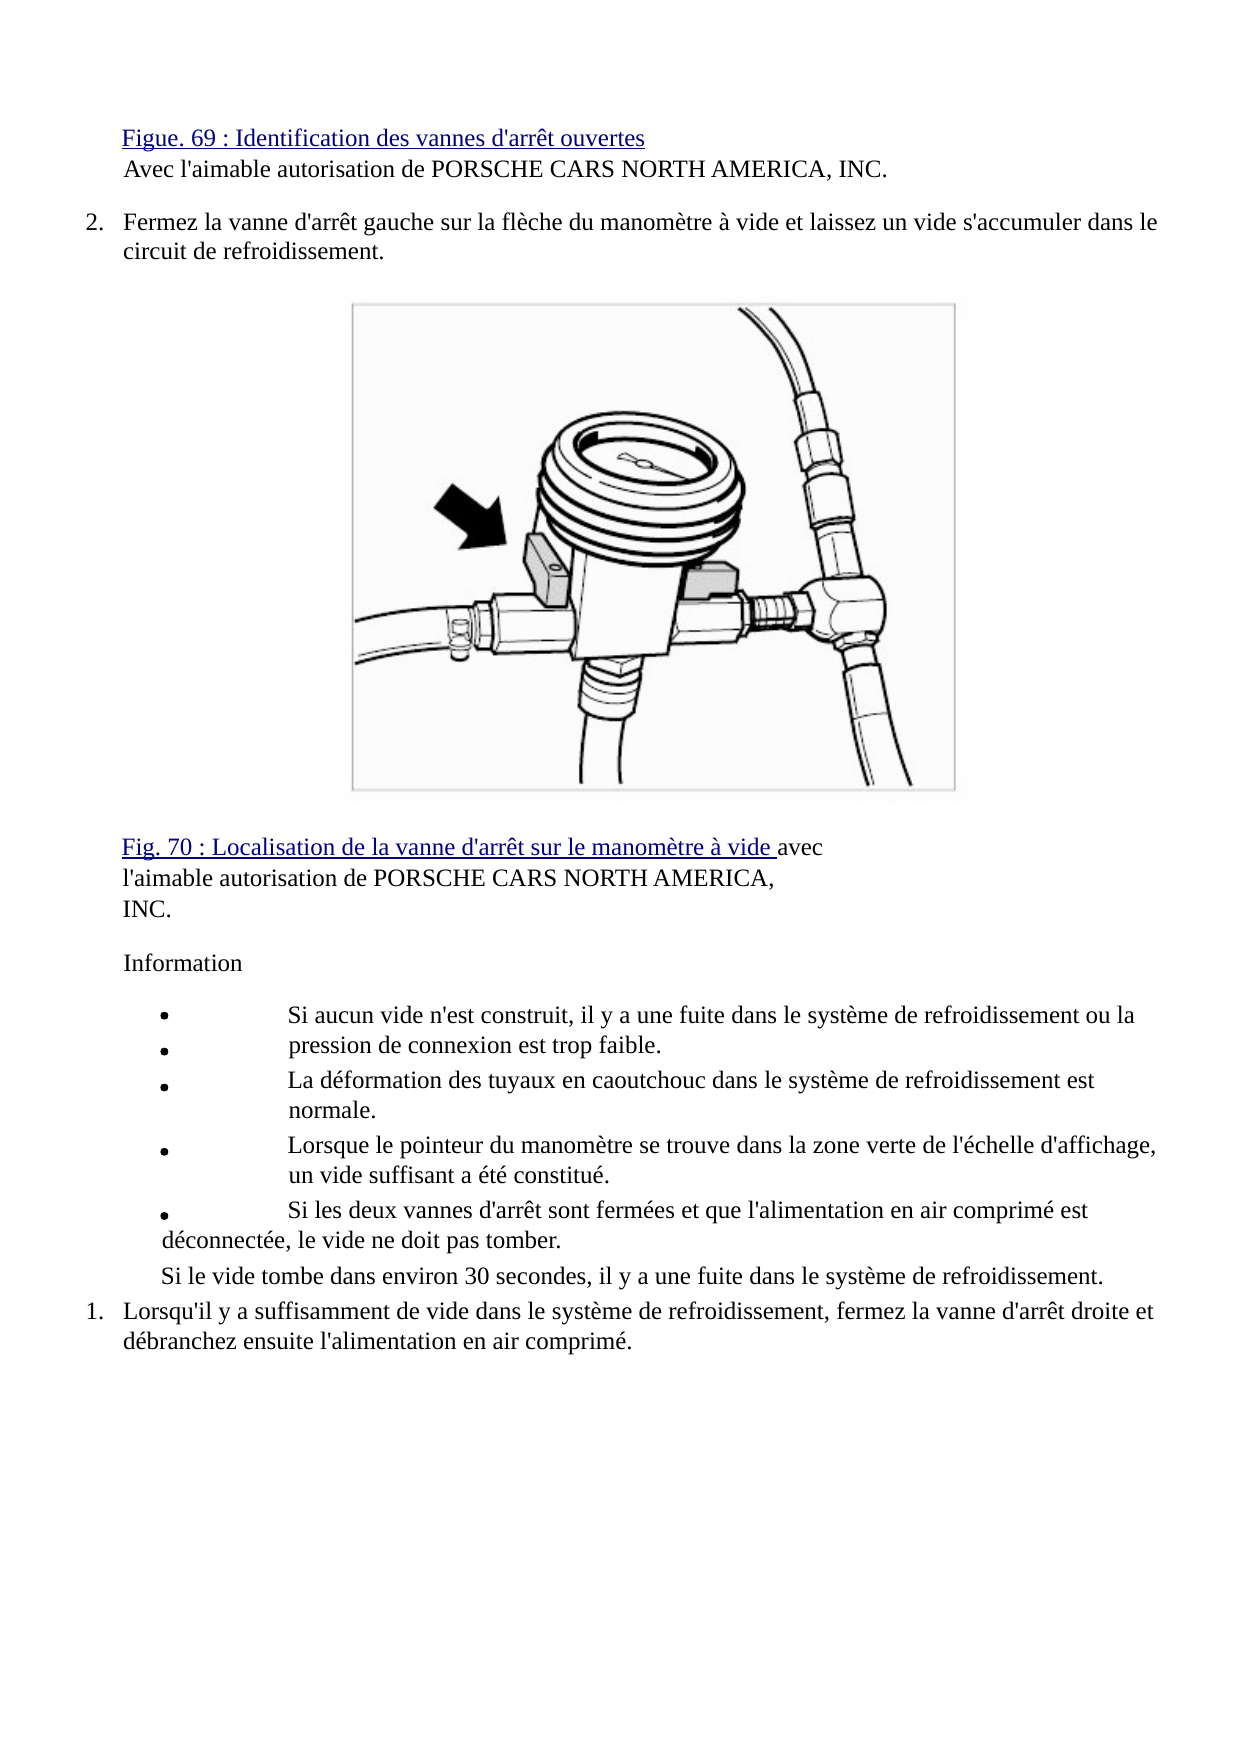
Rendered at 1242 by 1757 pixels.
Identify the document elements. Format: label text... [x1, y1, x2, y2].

text Lorsque le pointeur du manomètre se trouve dans la zone verte de l'échelle d'affichage, un vide suffisant a été constitué. [161, 1130, 1181, 1188]
text Figue. 69 : Identification des vannes d'arrêt ouvertes [121, 123, 825, 151]
list Fermez la vanne d'arrêt gauche sur la flèche du manomètre à vide et laissez un vide s'accumuler dans le circuit de refroidissement. [85, 207, 1181, 265]
list Lorsqu'il y a suffisamment de vide dans le système de refroidissement, fermez la vanne d'arrêt droite et débranchez ensuite l'alimentation en air comprimé. [85, 1296, 1181, 1354]
text Fig. 70 : Localisation de la vanne d'arrêt sur le manomètre à vide avec l'aimable autorisation de PORSCHE CARS NORTH AMERICA, INC. [121, 832, 825, 923]
picture [338, 289, 969, 806]
text Information [123, 948, 1181, 976]
text Si les deux vannes d'arrêt sont fermées et que l'alimentation en air comprimé est déconnectée, le vide ne doit pas tomber. [161, 1196, 1181, 1254]
text Si le vide tombe dans environ 30 secondes, il y a une fuite dans le système de refroidissement. [161, 1261, 1181, 1289]
text La déformation des tuyaux en caoutchouc dans le système de refroidissement est normale. [161, 1065, 1181, 1124]
text Avec l'aimable autorisation de PORSCHE CARS NORTH AMERICA, INC. [123, 154, 1181, 183]
text Si aucun vide n'est construit, il y a une fuite dans le système de refroidissement ou la pression de connexion est trop faible. [161, 1000, 1181, 1059]
